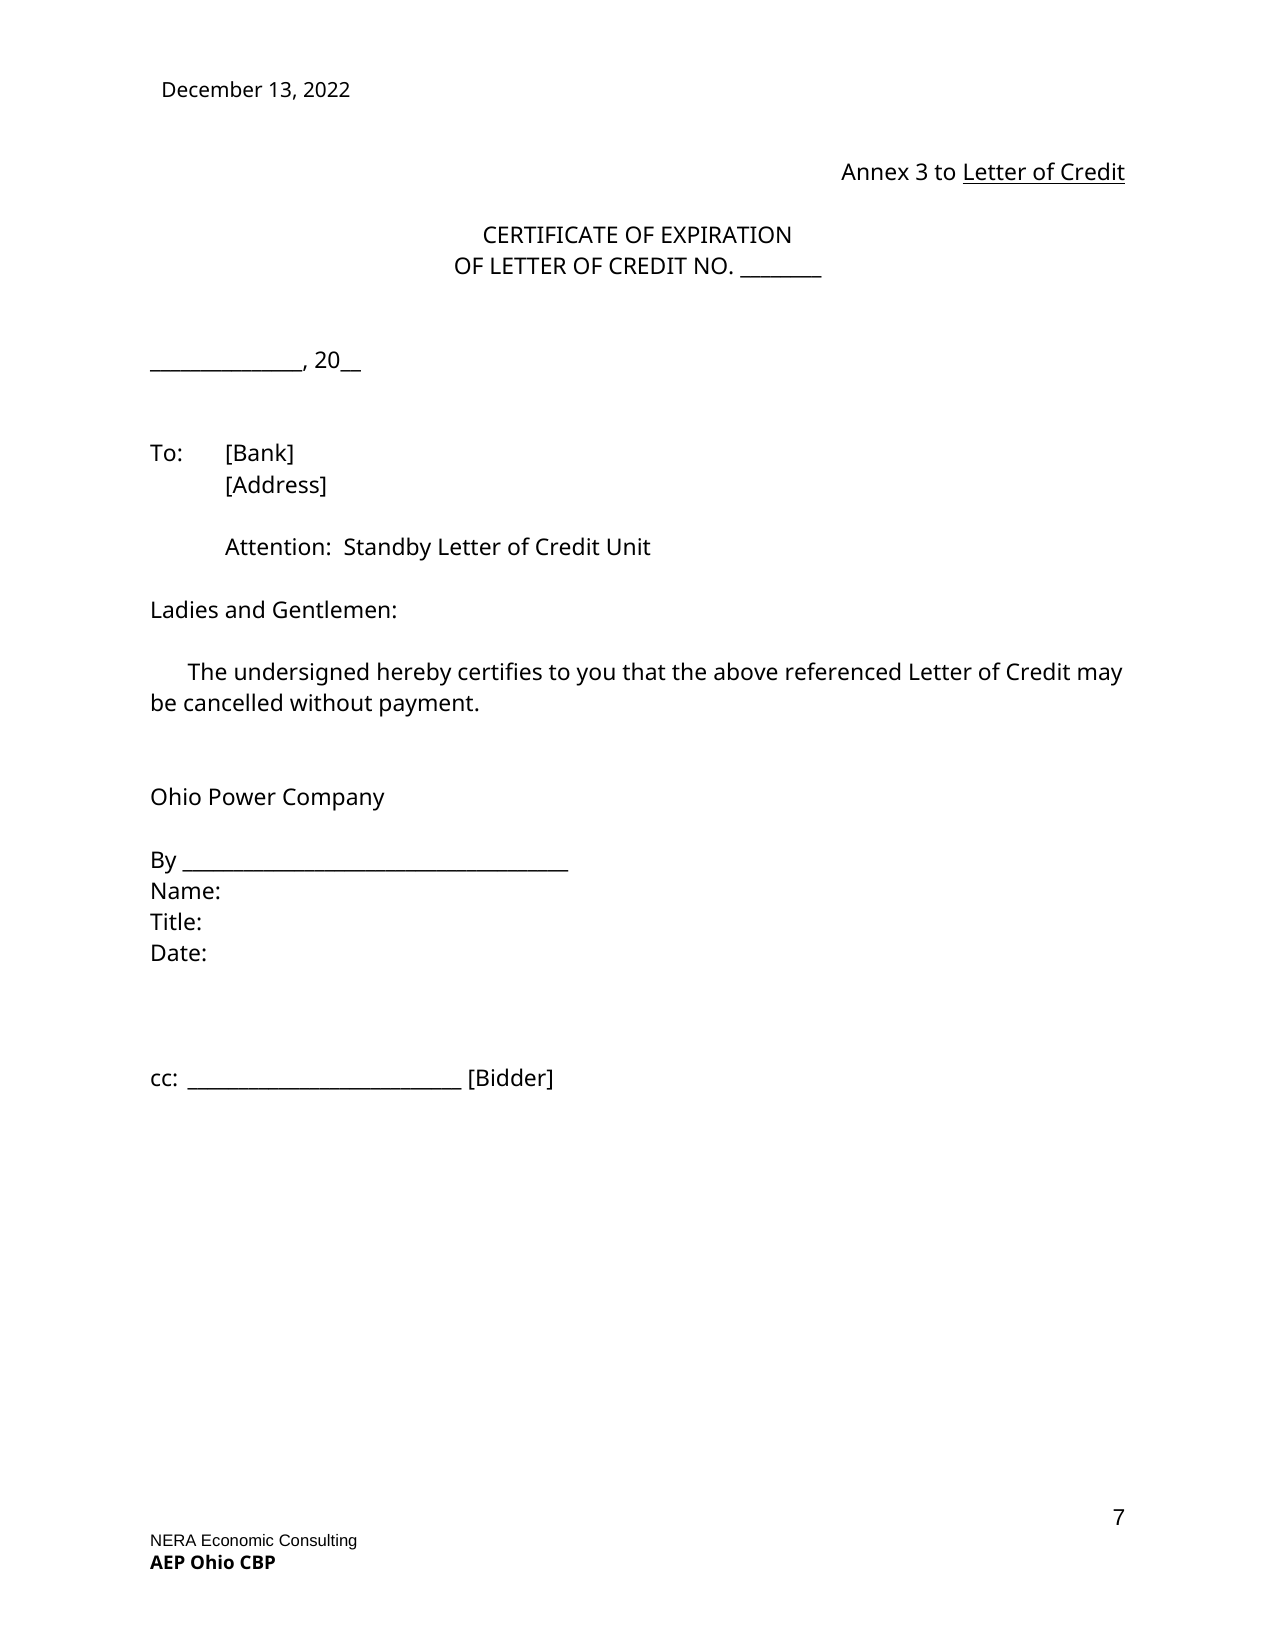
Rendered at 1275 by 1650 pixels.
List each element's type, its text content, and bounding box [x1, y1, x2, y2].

text Attention: Standby Letter of Credit Unit [150, 531, 1125, 562]
text Name: [150, 875, 1125, 906]
text Annex 3 to Letter of Credit [150, 156, 1125, 187]
text Ladies and Gentlemen: [150, 594, 1125, 625]
text CERTIFICATE OF EXPIRATION [150, 219, 1125, 250]
text By ______________________________________ [150, 844, 1125, 875]
text _______________, 20__ [150, 344, 1125, 375]
text Date: [150, 937, 1125, 969]
text [Address] [150, 469, 1125, 500]
text Title: [150, 906, 1125, 937]
text cc: ___________________________ [Bidder] [150, 1062, 1125, 1094]
text To: [Bank] [150, 437, 1125, 469]
text Ohio Power Company [150, 781, 1125, 812]
text OF LETTER OF CREDIT NO. ________ [150, 250, 1125, 281]
text The undersigned hereby certifies to you that the above referenced Letter of Credit may be cancelled without payment. [150, 656, 1125, 719]
